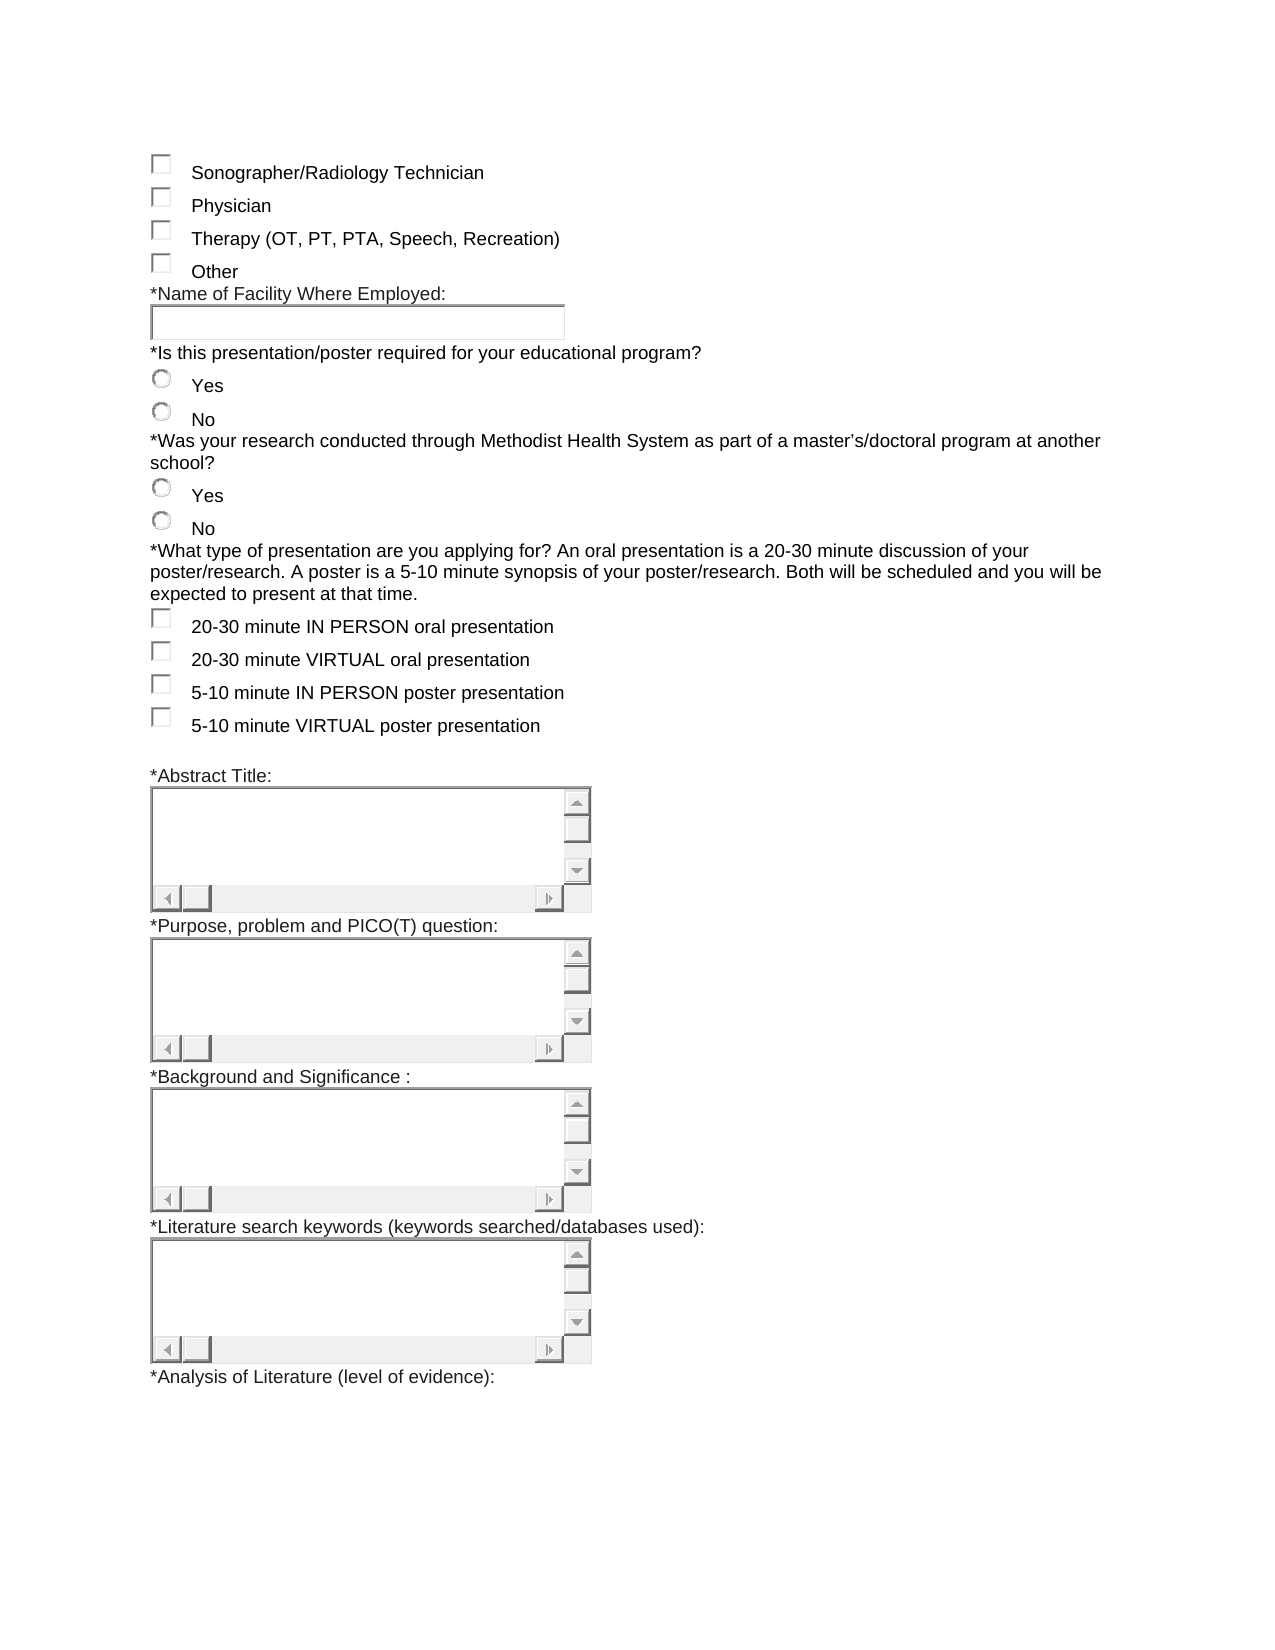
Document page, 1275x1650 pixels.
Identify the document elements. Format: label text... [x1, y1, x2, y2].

text Yes No [150, 364, 1125, 430]
text 20-30 minute IN PERSON oral presentation 20-30 minute VIRTUAL oral presentation 5-10 minute IN PERSON poster presentation 5-10 minute VIRTUAL poster presentation [150, 604, 1125, 764]
text *Purpose, problem and PICO(T) question: [150, 915, 1125, 937]
text Yes No [150, 473, 1125, 539]
text *What type of presentation are you applying for? An oral presentation is a 20-30 minute discussion of your poster/research. A poster is a 5-10 minute synopsis of your poster/research. Both will be scheduled and you will be expected to present at that time. [150, 539, 1125, 604]
text *Was your research conducted through Methodist Health System as part of a master’s/doctoral program at another school? [150, 430, 1125, 473]
text *Abstract Title: [150, 764, 1125, 786]
text *Is this presentation/poster required for your educational program? [150, 342, 1125, 364]
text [150, 150, 1125, 282]
text *Name of Facility Where Employed: [150, 282, 1125, 304]
text *Analysis of Literature (level of evidence): [150, 1366, 1125, 1388]
text *Background and Significance : [150, 1065, 1125, 1087]
text *Literature search keywords (keywords searched/databases used): [150, 1216, 1125, 1237]
